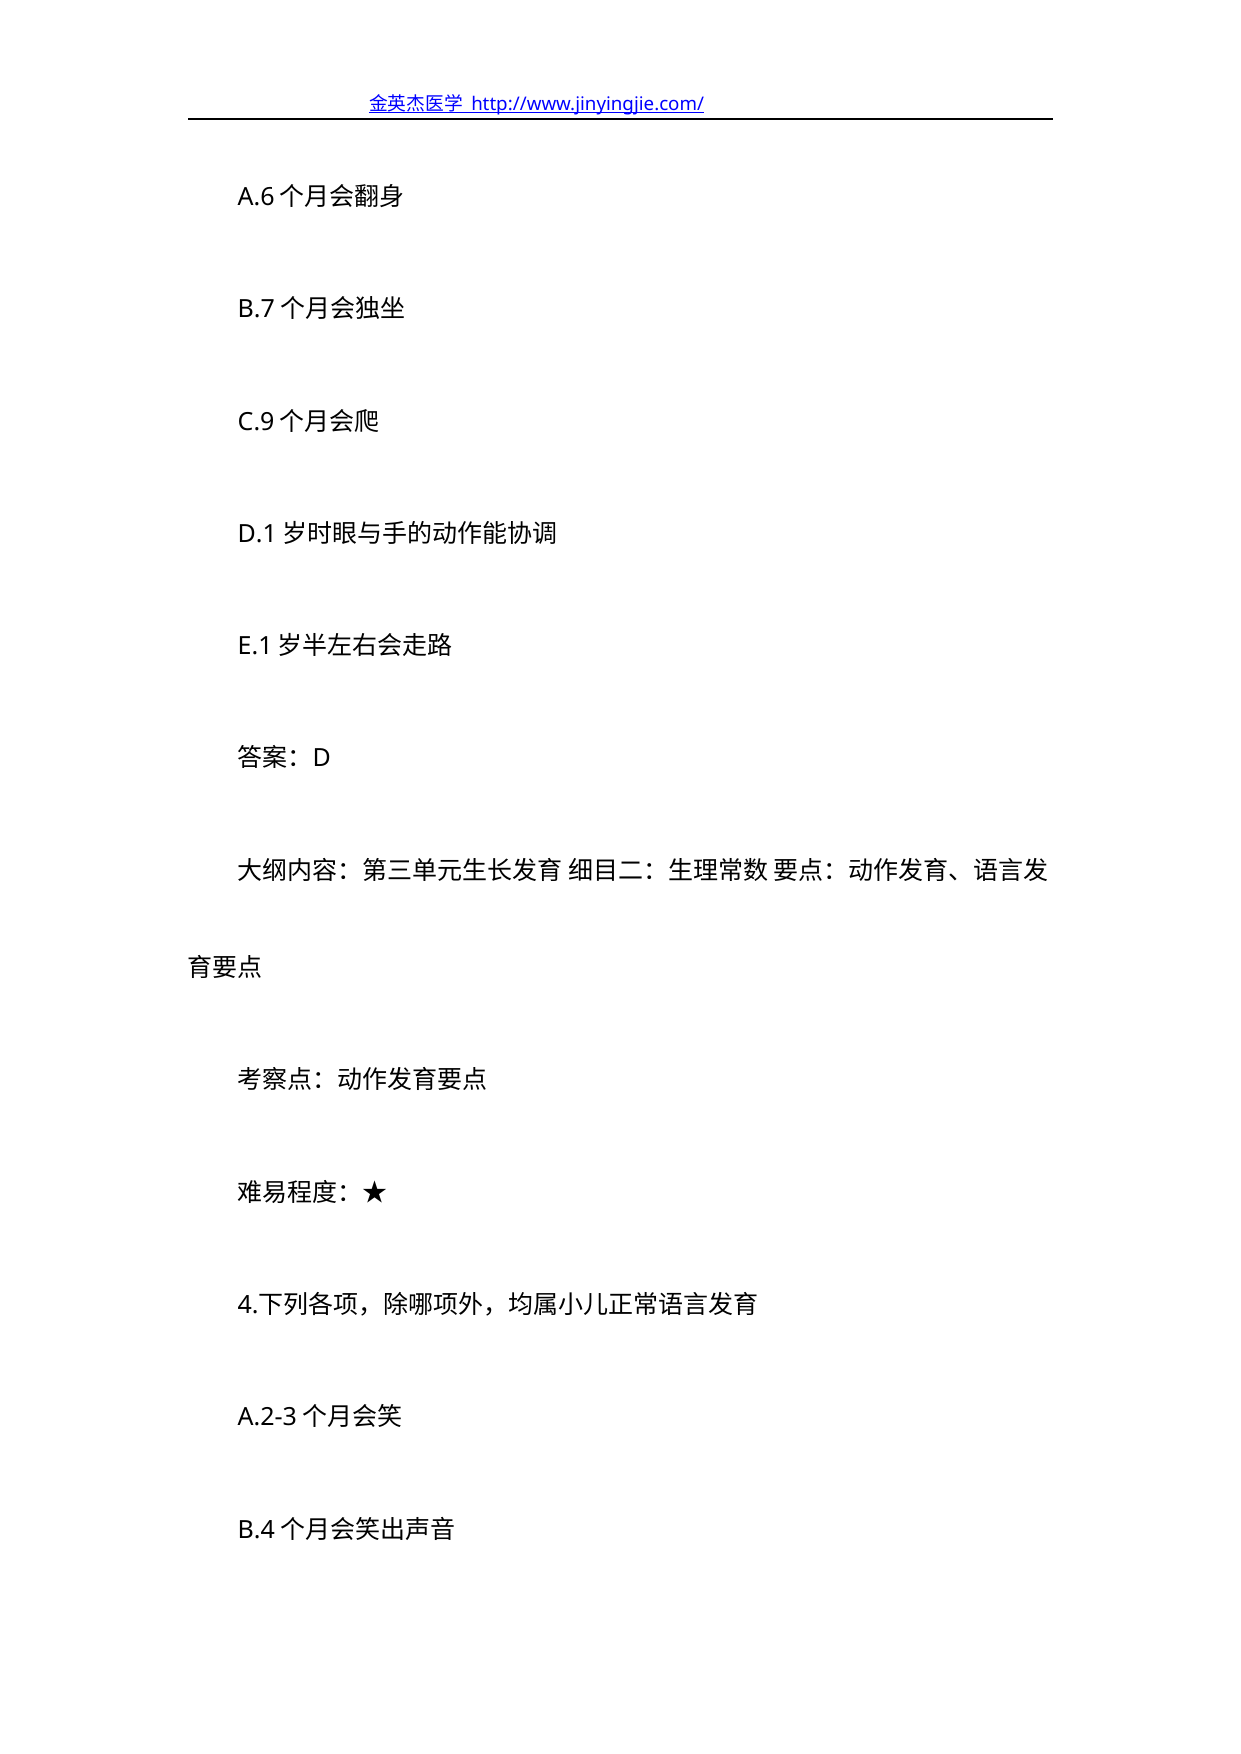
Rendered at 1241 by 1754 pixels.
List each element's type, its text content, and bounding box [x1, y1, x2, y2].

text 4.下列各项，除哪项外，均属小儿正常语言发育 [187, 1270, 1053, 1335]
text B.7个月会独坐 [187, 274, 1053, 339]
text 考察点：动作发育要点 [187, 1046, 1053, 1111]
text D.1岁时眼与手的动作能协调 [187, 499, 1053, 564]
text 答案：D [187, 723, 1053, 788]
text A.2-3个月会笑 [187, 1382, 1053, 1447]
text B.4个月会笑出声音 [187, 1495, 1053, 1560]
text E.1岁半左右会走路 [187, 611, 1053, 676]
text 大纲内容：第三单元生长发育 细目二：生理常数 要点：动作发育、语言发育要点 [187, 836, 1053, 998]
text C.9个月会爬 [187, 387, 1053, 452]
text 难易程度：★ [187, 1158, 1053, 1223]
text A.6个月会翻身 [187, 162, 1053, 227]
